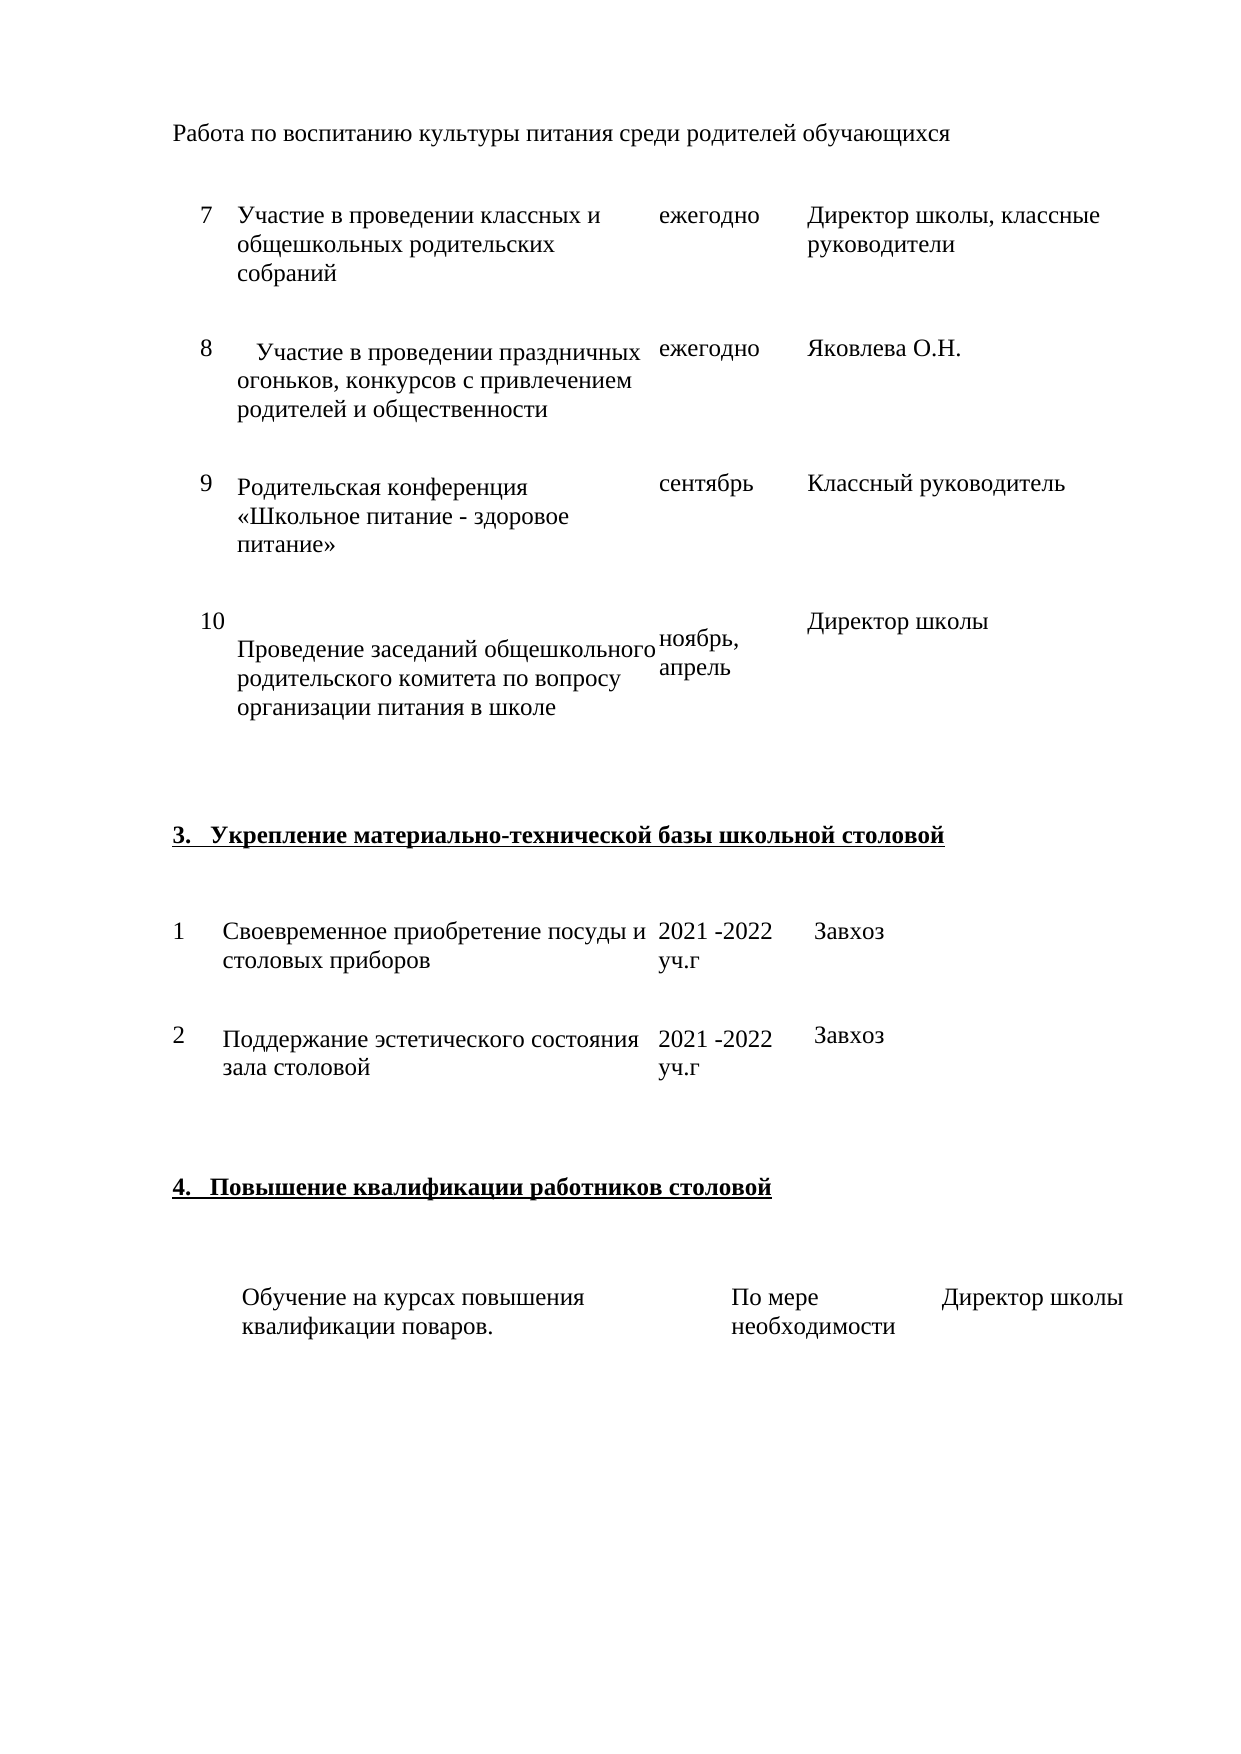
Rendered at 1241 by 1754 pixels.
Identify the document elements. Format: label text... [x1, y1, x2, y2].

table_cell 2021 -2022 уч.г [657, 1000, 799, 1106]
table_cell Завхоз [800, 1000, 885, 1106]
table_cell Участие в проведении праздничных огоньков, конкурсов с привлечением родителей и общественности [236, 312, 658, 447]
table_header ежегодно [658, 201, 789, 312]
table_header Участие в проведении классных и общешкольных родительских собраний [236, 201, 658, 312]
list Повышение квалификации работников столовой [209, 1172, 1130, 1201]
table_cell Поддержание эстетического состояния зала столовой [203, 1000, 657, 1106]
table_cell сентябрь [658, 448, 789, 583]
table_header 1 [171, 916, 203, 999]
table_cell Родительская конференция «Школьное питание - здоровое питание» [236, 448, 658, 583]
table_cell Яковлева О.Н. [789, 312, 1103, 447]
table_cell 10 [199, 583, 236, 721]
table_cell ноябрь, апрель [658, 583, 789, 721]
table_cell 8 [199, 312, 236, 447]
table_header Завхоз [800, 916, 885, 999]
table_cell 9 [199, 448, 236, 583]
table_header Директор школы, классные руководители [789, 201, 1103, 312]
table_header Своевременное приобретение посуды и столовых приборов [203, 916, 657, 999]
text Работа по воспитанию культуры питания среди родителей обучающихся [172, 118, 1130, 146]
table_cell 2 [171, 1000, 203, 1106]
table_header 7 [199, 201, 236, 312]
list Укрепление материально-технической базы школьной столовой [210, 821, 1130, 849]
table_cell Директор школы [789, 583, 1103, 721]
table_cell ежегодно [658, 312, 789, 447]
table_cell Проведение заседаний общешкольного родительского комитета по вопросу организации питания в школе [236, 583, 658, 721]
table_cell Классный руководитель [789, 448, 1103, 583]
table_header 2021 -2022 уч.г [657, 916, 799, 999]
